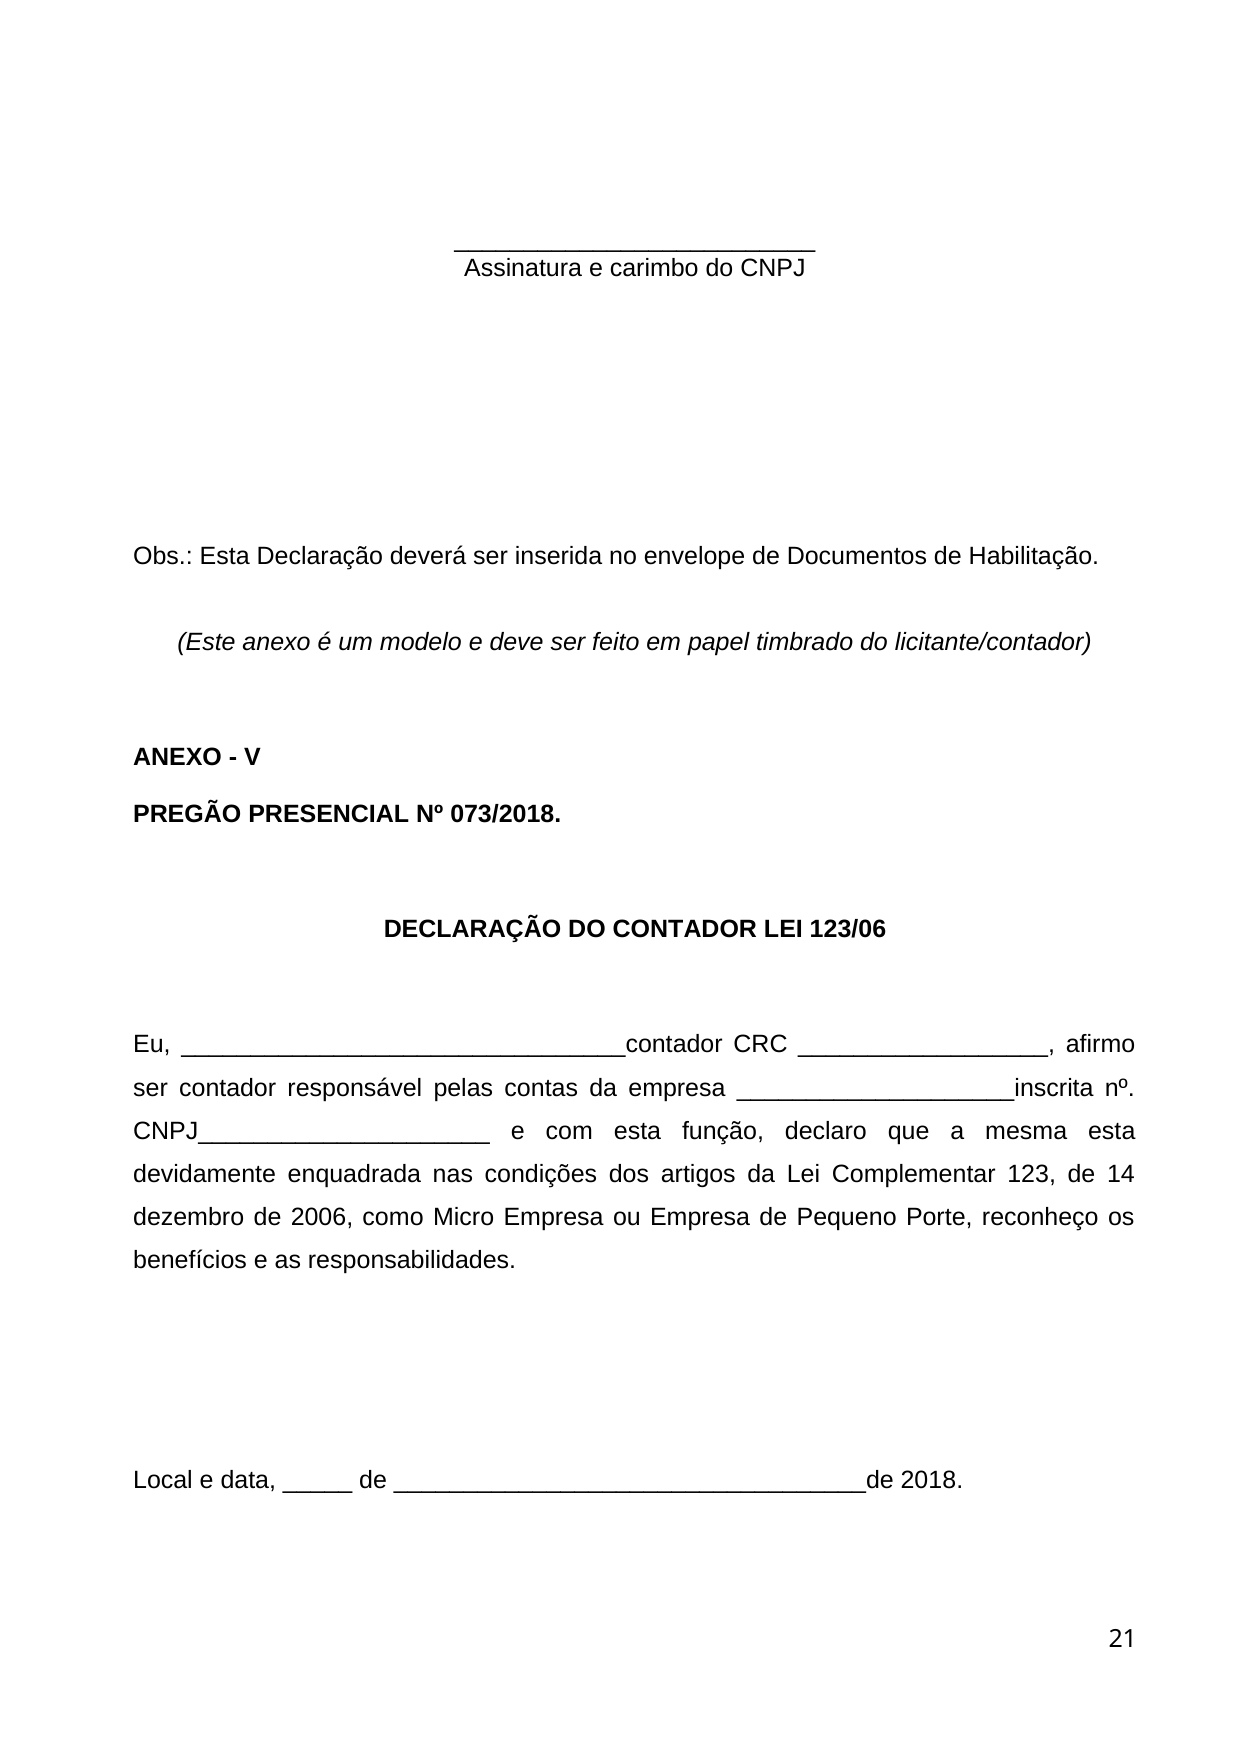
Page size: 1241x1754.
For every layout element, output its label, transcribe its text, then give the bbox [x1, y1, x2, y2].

text __________________________ [133, 224, 1137, 253]
text Local e data, _____ de __________________________________de 2018. [133, 1465, 1137, 1494]
text Eu, ________________________________contador CRC __________________, afirmo ser contador responsável pelas contas da empresa ____________________inscrita nº. CNPJ_____________________ e com esta função, declaro que a mesma esta devidamente enquadrada nas condições dos artigos da Lei Complementar 123, de 14 dezembro de 2006, como Micro Empresa ou Empresa de Pequeno Porte, reconheço os benefícios e as responsabilidades. [133, 1029, 1137, 1274]
text (Este anexo é um modelo e deve ser feito em papel timbrado do licitante/contador) [133, 627, 1137, 656]
text Obs.: Esta Declaração deverá ser inserida no envelope de Documentos de Habilitação. [133, 541, 1137, 569]
text Assinatura e carimbo do CNPJ [133, 253, 1137, 282]
text PREGÃO PRESENCIAL Nº 073/2018. [133, 799, 1137, 828]
text ANEXO - V [133, 742, 1137, 771]
text DECLARAÇÃO DO CONTADOR LEI 123/06 [133, 914, 1137, 943]
